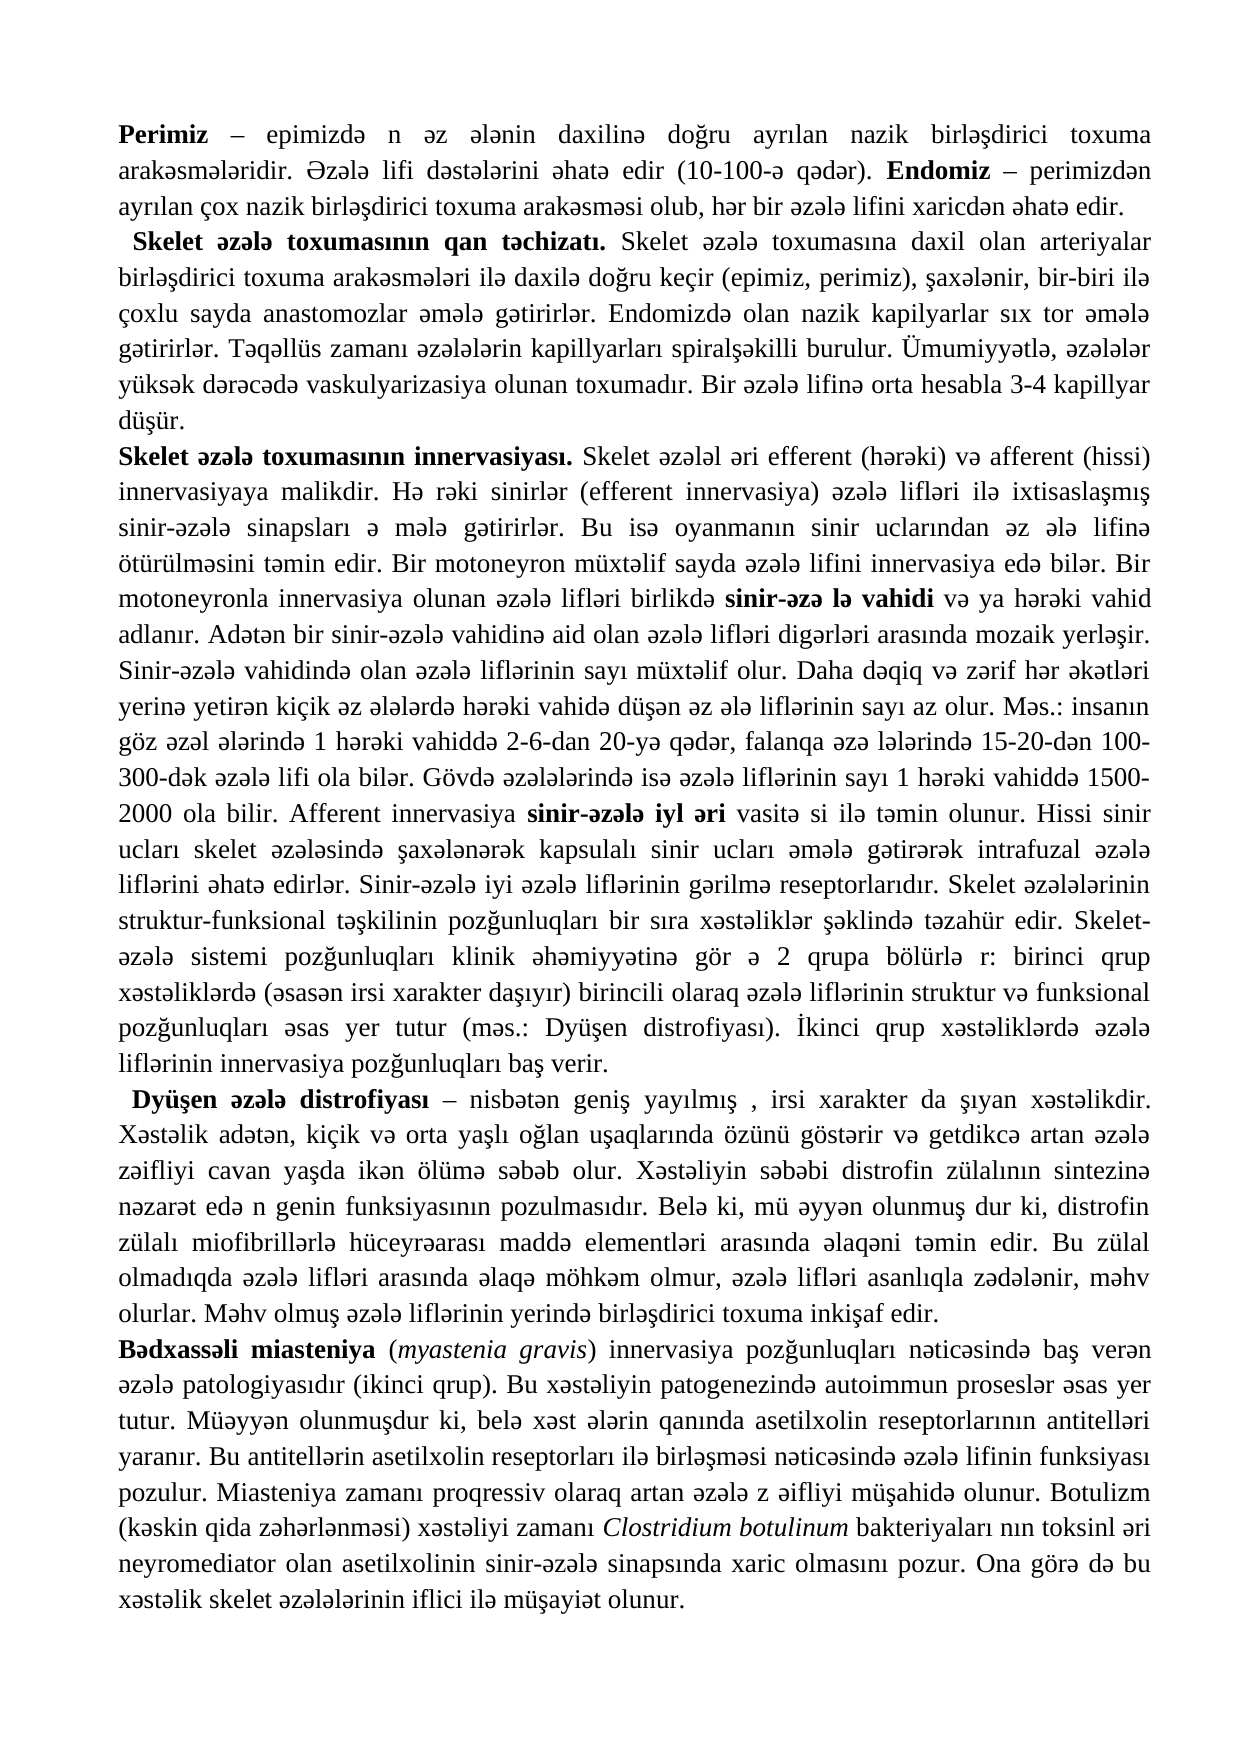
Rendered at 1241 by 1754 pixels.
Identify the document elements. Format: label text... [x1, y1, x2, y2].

text Bədxassəli miasteniya (myastenia gravis) innervasiya pozğunluqları nəticəsində baş verən əzələ patologiyasıdır (ikinci qrup). Bu xəstəliyin patogenezində autoimmun proseslər əsas yer tutur. Müəyyən olunmuşdur ki, belə xəst ələrin qanında asetilxolin reseptorlarının antitelləri yaranır. Bu antitellərin asetilxolin reseptorları ilə birləşməsi nəticəsində əzələ lifinin funksiyası pozulur. Miasteniya zamanı proqressiv olaraq artan əzələ z əifliyi müşahidə olunur. Botulizm (kəskin qida zəhərlənməsi) xəstəliyi zamanı Clostridium botulinum bakteriyaları nın toksinl əri neyromediator olan asetilxolinin sinir-əzələ sinapsında xaric olmasını pozur. Ona görə də bu xəstəlik skelet əzələlərinin iflici ilə müşayiət olunur. [118, 1333, 1152, 1614]
text Skelet əzələ toxumasının innervasiyası. Skelet əzələl əri efferent (hərəki) və afferent (hissi) innervasiyaya malikdir. Hə rəki sinirlər (efferent innervasiya) əzələ lifləri ilə ixtisaslaşmış sinir-əzələ sinapsları ə mələ gətirirlər. Bu isə oyanmanın sinir uclarından əz ələ lifinə ötürülməsini təmin edir. Bir motoneyron müxtəlif sayda əzələ lifini innervasiya edə bilər. Bir motoneyronla innervasiya olunan əzələ lifləri birlikdə sinir-əzə lə vahidi və ya hərəki vahid adlanır. Adətən bir sinir-əzələ vahidinə aid olan əzələ lifləri digərləri arasında mozaik yerləşir. Sinir-əzələ vahidində olan əzələ liflərinin sayı müxtəlif olur. Daha dəqiq və zərif hər əkətləri yerinə yetirən kiçik əz ələlərdə hərəki vahidə düşən əz ələ liflərinin sayı az olur. Məs.: insanın göz əzəl ələrində 1 hərəki vahiddə 2-6-dan 20-yə qədər, falanqa əzə lələrində 15-20-dən 100-300-dək əzələ lifi ola bilər. Gövdə əzələlərində isə əzələ liflərinin sayı 1 hərəki vahiddə 1500-2000 ola bilir. Afferent innervasiya sinir-əzələ iyl əri vasitə si ilə təmin olunur. Hissi sinir ucları skelet əzələsində şaxələnərək kapsulalı sinir ucları əmələ gətirərək intrafuzal əzələ liflərini əhatə edirlər. Sinir-əzələ iyi əzələ liflərinin gərilmə reseptorlarıdır. Skelet əzələlərinin struktur-funksional təşkilinin pozğunluqları bir sıra xəstəliklər şəklində təzahür edir. Skelet- əzələ sistemi pozğunluqları klinik əhəmiyyətinə gör ə 2 qrupa bölürlə r: birinci qrup xəstəliklərdə (əsasən irsi xarakter daşıyır) birincili olaraq əzələ liflərinin struktur və funksional pozğunluqları əsas yer tutur (məs.: Dyüşen distrofiyası). İkinci qrup xəstəliklərdə əzələ liflərinin innervasiya pozğunluqları baş verir. [118, 440, 1152, 1078]
text Perimiz – epimizdə n əz ələnin daxilinə doğru ayrılan nazik birləşdirici toxuma arakəsmələridir. Əzələ lifi dəstələrini əhatə edir (10-100-ə qədər). Endomiz – perimizdən ayrılan çox nazik birləşdirici toxuma arakəsməsi olub, hər bir əzələ lifini xaricdən əhatə edir. [118, 118, 1152, 221]
text Dyüşen əzələ distrofiyası – nisbətən geniş yayılmış , irsi xarakter da şıyan xəstəlikdir. Xəstəlik adətən, kiçik və orta yaşlı oğlan uşaqlarında özünü göstərir və getdikcə artan əzələ zəifliyi cavan yaşda ikən ölümə səbəb olur. Xəstəliyin səbəbi distrofin zülalının sintezinə nəzarət edə n genin funksiyasının pozulmasıdır. Belə ki, mü əyyən olunmuş dur ki, distrofin zülalı miofibrillərlə hüceyrəarası maddə elementləri arasında əlaqəni təmin edir. Bu zülal olmadıqda əzələ lifləri arasında əlaqə möhkəm olmur, əzələ lifləri asanlıqla zədələnir, məhv olurlar. Məhv olmuş əzələ liflərinin yerində birləşdirici toxuma inkişaf edir. [118, 1083, 1152, 1328]
text Skelet əzələ toxumasının qan təchizatı. Skelet əzələ toxumasına daxil olan arteriyalar birləşdirici toxuma arakəsmələri ilə daxilə doğru keçir (epimiz, perimiz), şaxələnir, bir-biri ilə çoxlu sayda anastomozlar əmələ gətirirlər. Endomizdə olan nazik kapilyarlar sıx tor əmələ gətirirlər. Təqəllüs zamanı əzələlərin kapillyarları spiralşəkilli burulur. Ümumiyyətlə, əzələlər yüksək dərəcədə vaskulyarizasiya olunan toxumadır. Bir əzələ lifinə orta hesabla 3-4 kapillyar düşür. [118, 225, 1152, 435]
